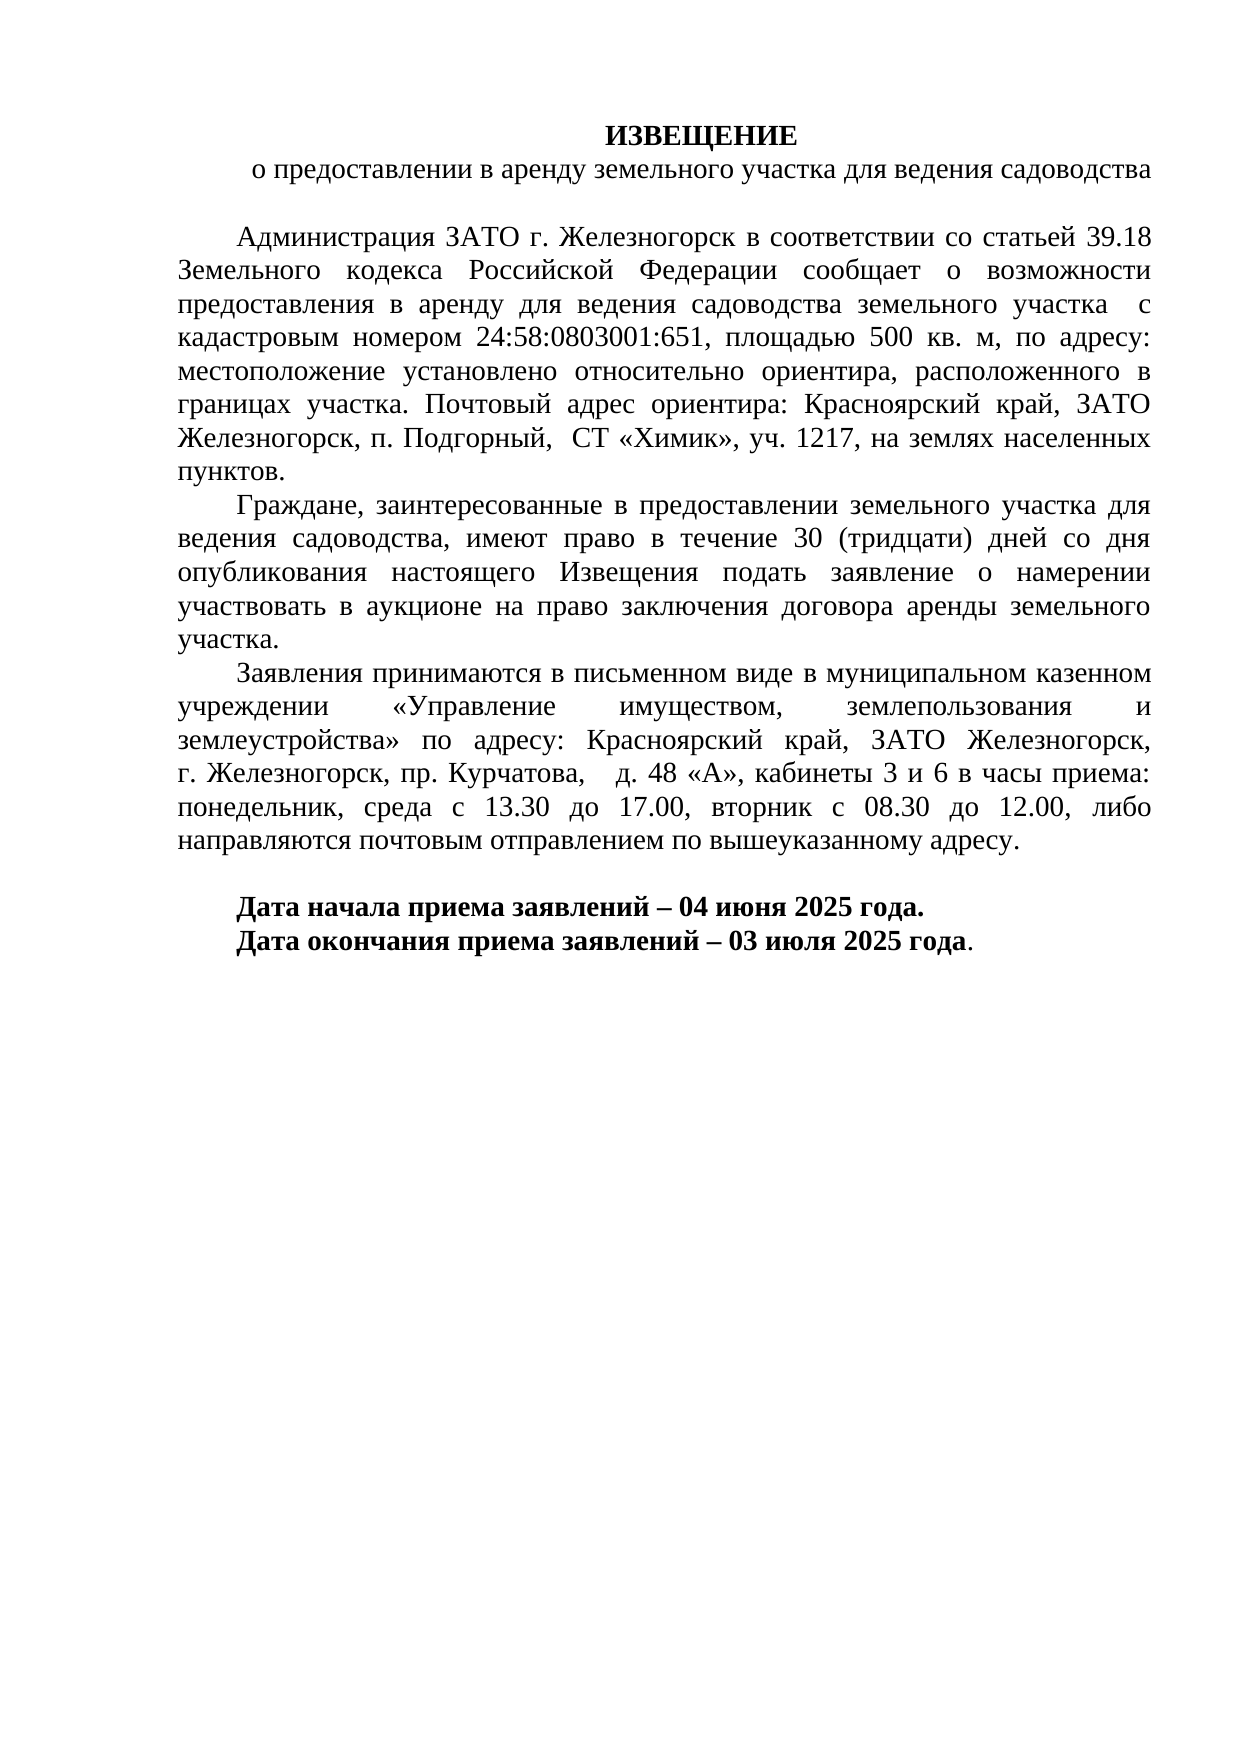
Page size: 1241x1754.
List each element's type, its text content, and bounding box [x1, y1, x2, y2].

text ИЗВЕЩЕНИЕ [177, 118, 1152, 152]
text Администрация ЗАТО г. Железногорск в соответствии со статьей 39.18 Земельного кодекса Российской Федерации сообщает о возможности предоставления в аренду для ведения садоводства земельного участка с кадастровым номером 24:58:0803001:651, площадью 500 кв. м, по адресу: местоположение установлено относительно ориентира, расположенного в границах участка. Почтовый адрес ориентира: Красноярский край, ЗАТО Железногорск, п. Подгорный, СТ «Химик», уч. 1217, на землях населенных пунктов. [177, 219, 1152, 487]
text Дата начала приема заявлений – 04 июня 2025 года. [177, 889, 1152, 923]
text о предоставлении в аренду земельного участка для ведения садоводства [177, 152, 1152, 185]
text Граждане, заинтересованные в предоставлении земельного участка для ведения садоводства, имеют право в течение 30 (тридцати) дней со дня опубликования настоящего Извещения подать заявление о намерении участвовать в аукционе на право заключения договора аренды земельного участка. [177, 487, 1152, 655]
text Дата окончания приема заявлений – 03 июля 2025 года. [177, 923, 1152, 957]
text Заявления принимаются в письменном виде в муниципальном казенном учреждении «Управление имуществом, землепользования и землеустройства» по адресу: Красноярский край, ЗАТО Железногорск, г. Железногорск, пр. Курчатова, д. 48 «А», кабинеты 3 и 6 в часы приема: понедельник, среда с 13.30 до 17.00, вторник с 08.30 до 12.00, либо направляются почтовым отправлением по вышеуказанному адресу. [177, 655, 1152, 856]
